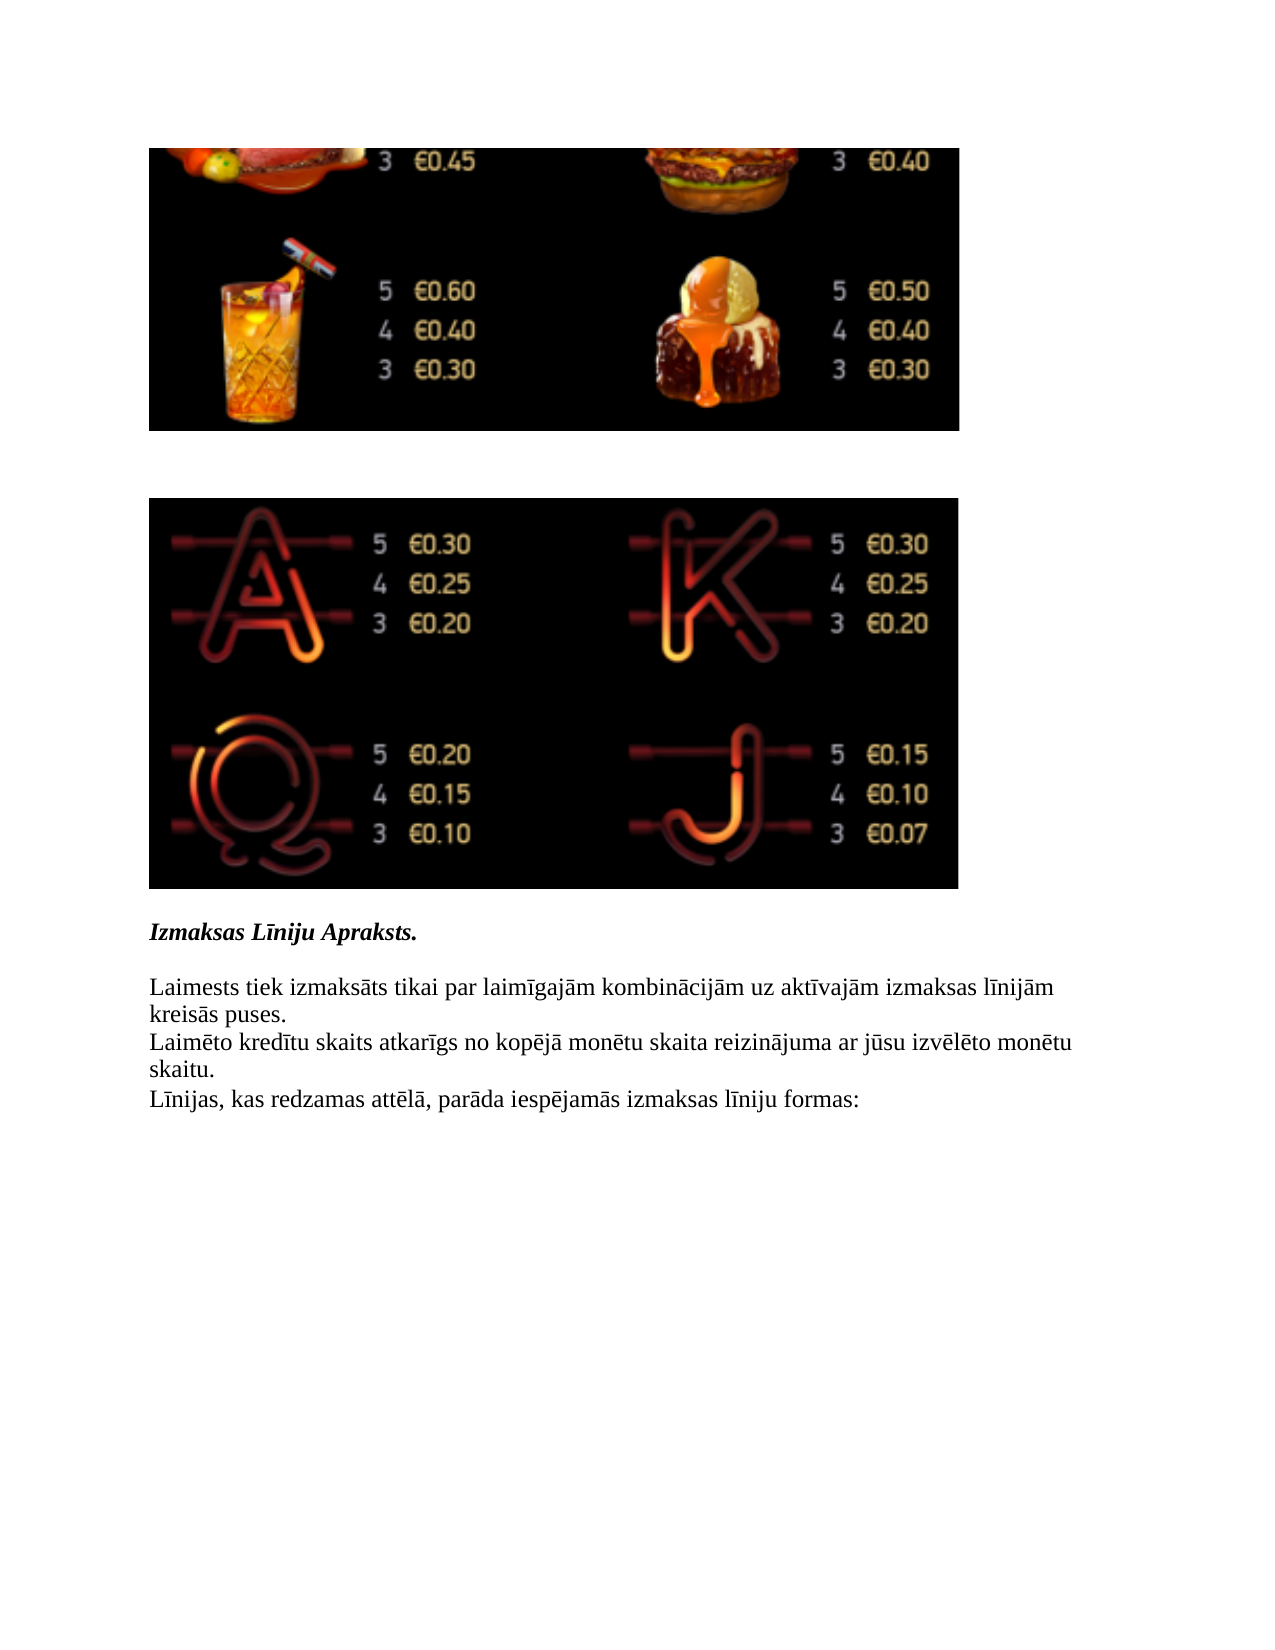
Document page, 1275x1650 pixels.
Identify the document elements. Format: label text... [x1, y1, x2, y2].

text Līnijas, kas redzamas attēlā, parāda iespējamās izmaksas līniju formas: [149, 1084, 1123, 1113]
picture [149, 148, 960, 431]
picture [149, 498, 959, 889]
text Laimests tiek izmaksāts tikai par laimīgajām kombinācijām uz aktīvajām izmaksas līnijām kreisās puses. [149, 974, 1123, 1028]
text Laimēto kredītu skaits atkarīgs no kopējā monētu skaita reizinājuma ar jūsu izvēlēto monētu skaitu. [149, 1029, 1123, 1083]
text Izmaksas Līniju Apraksts. [149, 917, 1123, 946]
